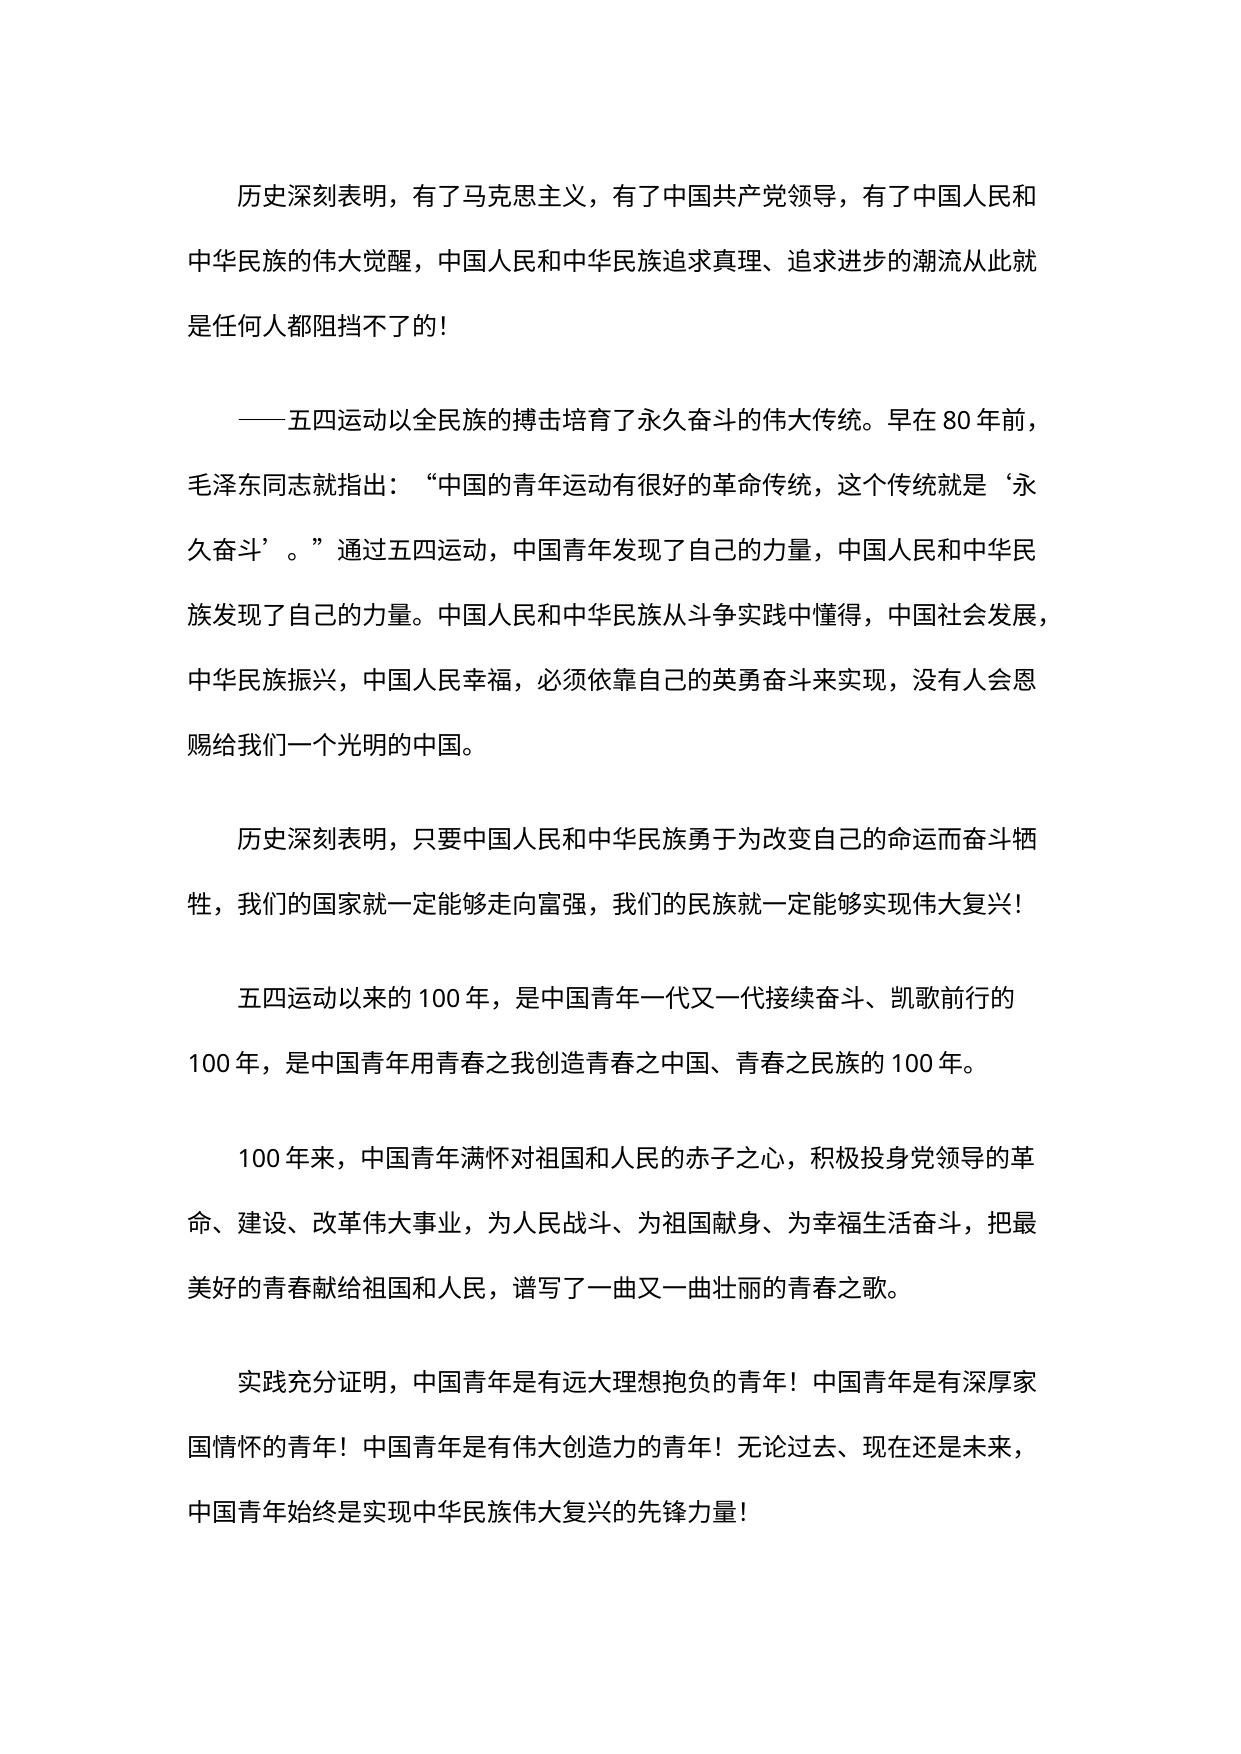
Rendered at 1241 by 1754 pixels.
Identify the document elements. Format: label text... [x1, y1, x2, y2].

text 历史深刻表明，只要中国人民和中华民族勇于为改变自己的命运而奋斗牺牲，我们的国家就一定能够走向富强，我们的民族就一定能够实现伟大复兴！ [187, 805, 1053, 935]
text 实践充分证明，中国青年是有远大理想抱负的青年！中国青年是有深厚家国情怀的青年！中国青年是有伟大创造力的青年！无论过去、现在还是未来，中国青年始终是实现中华民族伟大复兴的先锋力量！ [187, 1348, 1053, 1543]
text 100年来，中国青年满怀对祖国和人民的赤子之心，积极投身党领导的革命、建设、改革伟大事业，为人民战斗、为祖国献身、为幸福生活奋斗，把最美好的青春献给祖国和人民，谱写了一曲又一曲壮丽的青春之歌。 [187, 1124, 1053, 1319]
text ——五四运动以全民族的搏击培育了永久奋斗的伟大传统。早在80年前，毛泽东同志就指出：“中国的青年运动有很好的革命传统，这个传统就是‘永久奋斗’。”通过五四运动，中国青年发现了自己的力量，中国人民和中华民族发现了自己的力量。中国人民和中华民族从斗争实践中懂得，中国社会发展，中华民族振兴，中国人民幸福，必须依靠自己的英勇奋斗来实现，没有人会恩赐给我们一个光明的中国。 [187, 386, 1053, 776]
text 历史深刻表明，有了马克思主义，有了中国共产党领导，有了中国人民和中华民族的伟大觉醒，中国人民和中华民族追求真理、追求进步的潮流从此就是任何人都阻挡不了的！ [187, 162, 1053, 357]
text 五四运动以来的100年，是中国青年一代又一代接续奋斗、凯歌前行的100年，是中国青年用青春之我创造青春之中国、青春之民族的100年。 [187, 964, 1053, 1094]
